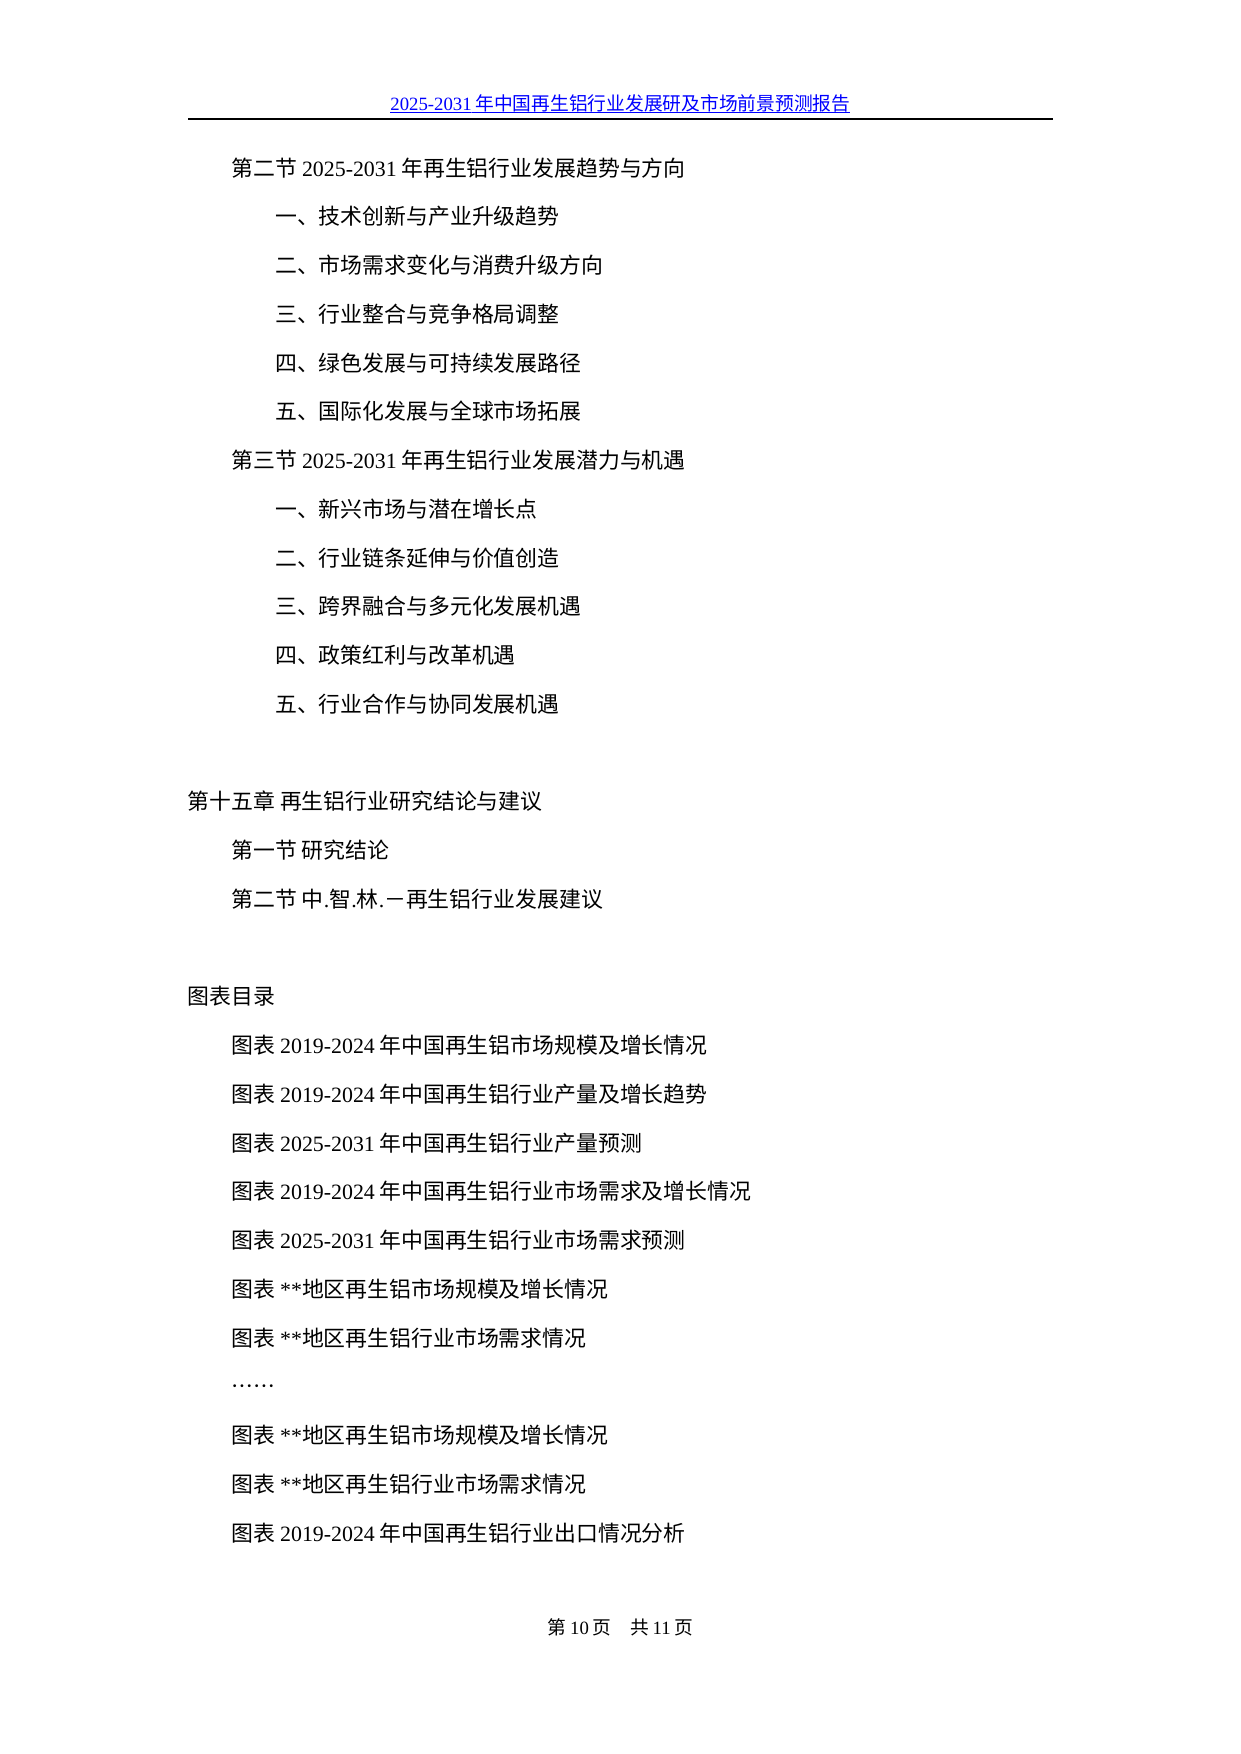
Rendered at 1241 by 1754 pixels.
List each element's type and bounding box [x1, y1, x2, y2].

text [187, 150, 1053, 1548]
